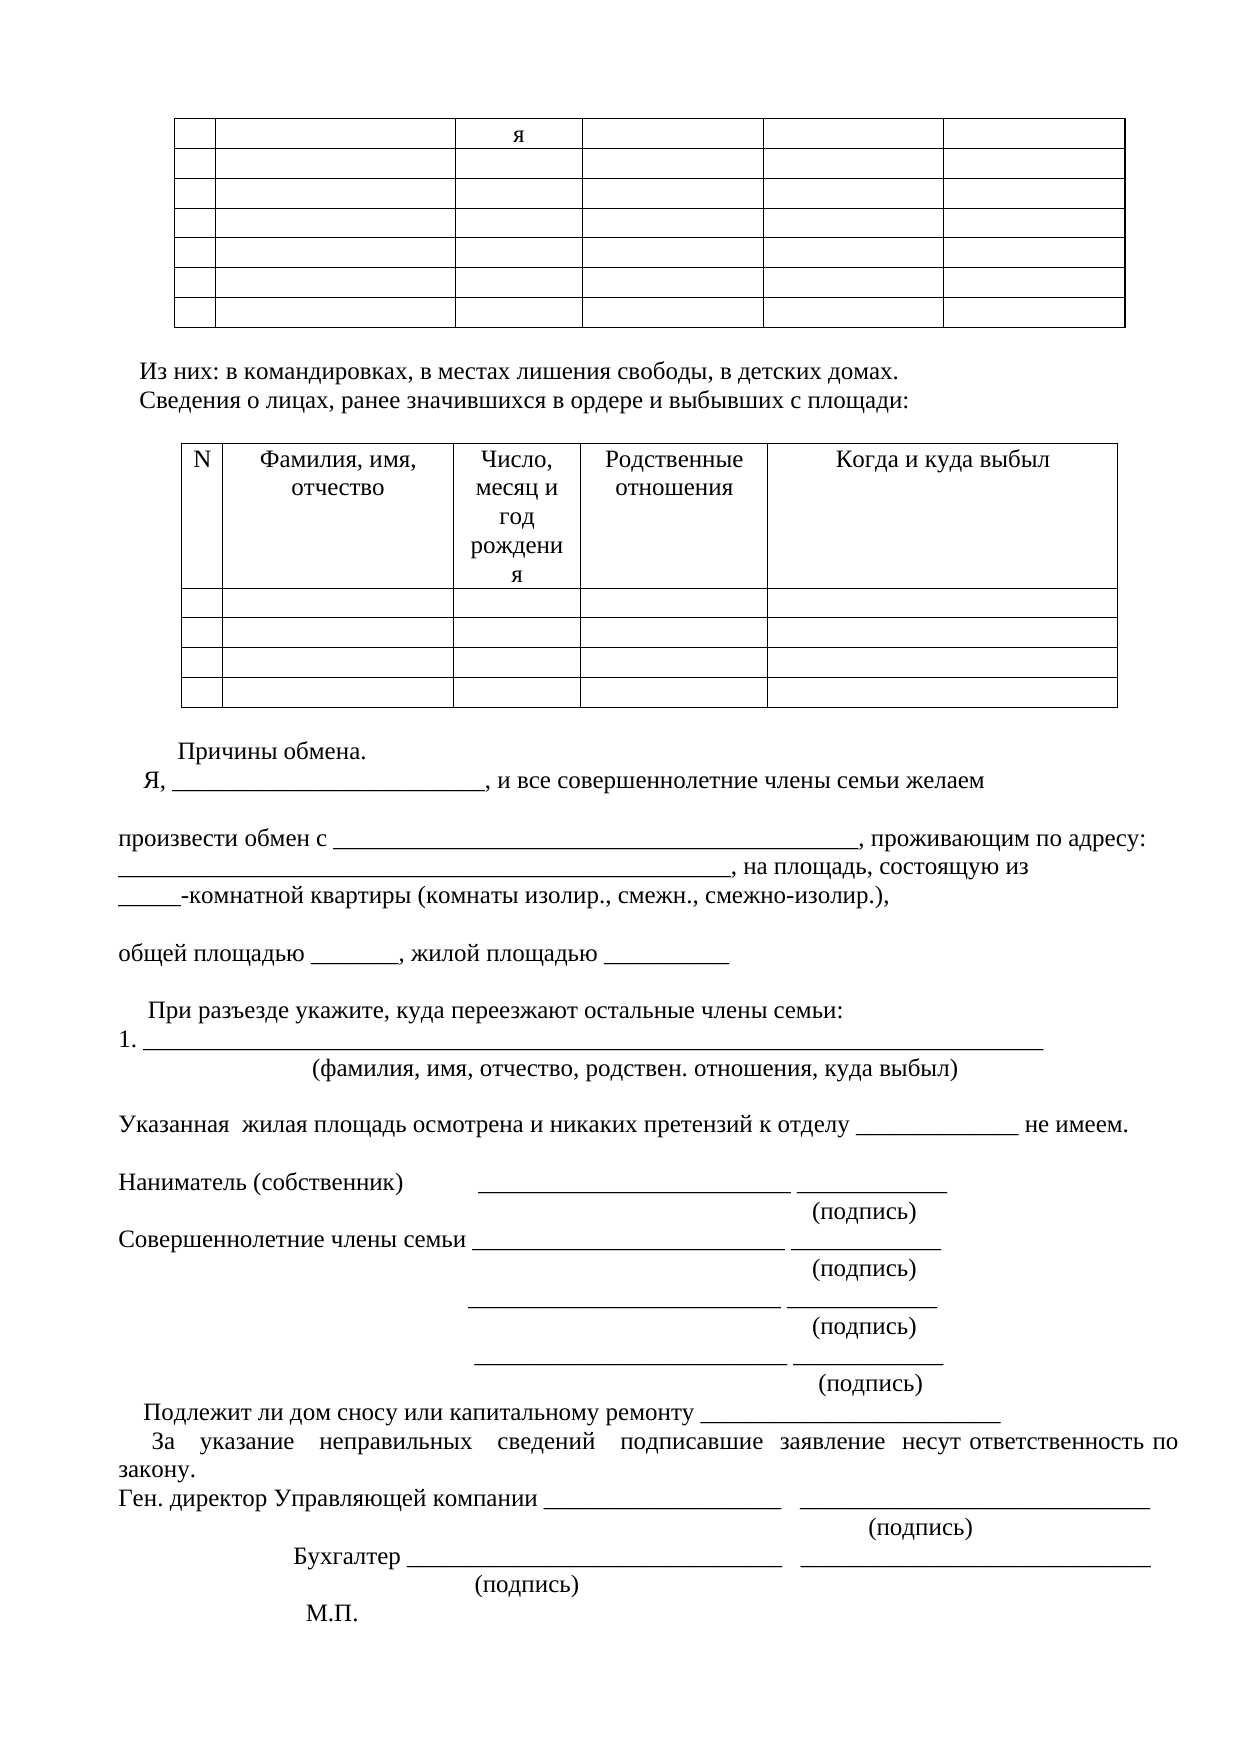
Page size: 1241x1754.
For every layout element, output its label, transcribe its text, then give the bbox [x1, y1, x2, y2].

table_cell [216, 268, 455, 297]
table_cell [583, 268, 763, 297]
table_cell [768, 648, 1117, 677]
table_cell [456, 298, 582, 327]
text Причины обмена. [118, 736, 1181, 765]
table_cell [175, 238, 215, 267]
table_cell [216, 298, 455, 327]
text (подпись) [118, 1311, 1181, 1339]
table_cell [583, 209, 763, 237]
table_cell [454, 589, 580, 617]
text (фамилия, имя, отчество, родствен. отношения, куда выбыл) [118, 1053, 1181, 1081]
table_cell [764, 298, 943, 327]
table_cell [223, 589, 453, 617]
text Сведения о лицах, ранее значившихся в ордере и выбывших с площади: [118, 385, 1181, 414]
table_cell [944, 238, 1124, 267]
table_cell [456, 149, 582, 178]
table_cell [583, 179, 763, 207]
text (подпись) [118, 1368, 1181, 1397]
table_cell [182, 589, 222, 617]
text _________________________ ____________ [118, 1282, 1181, 1311]
text М.П. [118, 1598, 1181, 1627]
text При разъезде укажите, куда переезжают остальные члены семьи: [118, 995, 1181, 1024]
table_cell [944, 149, 1124, 178]
table_cell [223, 618, 453, 647]
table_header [944, 119, 1124, 148]
table_cell [182, 648, 222, 677]
table_cell [454, 678, 580, 707]
text Я, _________________________, и все совершеннолетние члены семьи желаем [118, 765, 1181, 794]
table_cell [944, 298, 1124, 327]
table_cell [581, 648, 767, 677]
table_header Число, месяц и год рождения [454, 444, 580, 587]
table_cell [175, 149, 215, 178]
text Ген. директор Управляющей компании ___________________ ____________________________ [118, 1483, 1181, 1512]
table_cell [175, 268, 215, 297]
table_cell [216, 149, 455, 178]
table_cell [175, 179, 215, 207]
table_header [764, 119, 943, 148]
table_cell [182, 618, 222, 647]
table_cell [223, 678, 453, 707]
text общей площадью _______, жилой площадью __________ [118, 938, 1181, 966]
table_cell [583, 149, 763, 178]
text Указанная жилая площадь осмотрена и никаких претензий к отделу _____________ не имеем. [118, 1109, 1181, 1138]
text Совершеннолетние члены семьи _________________________ ____________ [118, 1224, 1181, 1253]
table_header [216, 119, 455, 148]
table_cell [944, 179, 1124, 207]
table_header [583, 119, 763, 148]
text _____-комнатной квартиры (комнаты изолир., смежн., смежно-изолир.), [118, 880, 1181, 909]
table_cell [182, 678, 222, 707]
table_cell [454, 618, 580, 647]
text (подпись) [118, 1569, 1181, 1598]
table_cell [216, 238, 455, 267]
text Бухгалтер ______________________________ ____________________________ [118, 1541, 1181, 1569]
text (подпись) [118, 1196, 1181, 1224]
table_cell [764, 238, 943, 267]
table_cell [175, 209, 215, 237]
table_header Родственные отношения [581, 444, 767, 587]
text произвести обмен с __________________________________________, проживающим по адресу: [118, 823, 1181, 851]
table_cell [768, 618, 1117, 647]
text (подпись) [118, 1253, 1181, 1282]
table_cell [581, 678, 767, 707]
table_header Фамилия, имя, отчество [223, 444, 453, 587]
table_cell [764, 268, 943, 297]
table_cell [583, 238, 763, 267]
table_cell [456, 179, 582, 207]
table_cell [216, 209, 455, 237]
table_header N [175, 119, 215, 148]
text 1. ________________________________________________________________________ [118, 1024, 1181, 1053]
text Наниматель (собственник) _________________________ ____________ [118, 1167, 1181, 1196]
table_cell [944, 268, 1124, 297]
text Из них: в командировках, в местах лишения свободы, в детских домах. [118, 356, 1181, 385]
table_cell [583, 298, 763, 327]
table_cell [456, 268, 582, 297]
table_header Когда и куда выбыл [768, 444, 1117, 587]
table_cell [216, 179, 455, 207]
table_cell [581, 589, 767, 617]
table_cell [764, 209, 943, 237]
table_cell [456, 238, 582, 267]
table_cell [454, 648, 580, 677]
table_cell [944, 209, 1124, 237]
table_header N [182, 444, 222, 587]
table_cell [581, 618, 767, 647]
text _________________________ ____________ [118, 1339, 1181, 1368]
table_cell [175, 298, 215, 327]
table_cell [456, 209, 582, 237]
table_cell [768, 678, 1117, 707]
text _________________________________________________, на площадь, состоящую из [118, 851, 1181, 880]
table_cell [764, 149, 943, 178]
text За указание неправильных сведений подписавшие заявление несут ответственность по закону. [118, 1426, 1181, 1483]
table_cell [768, 589, 1117, 617]
text Подлежит ли дом сносу или капитальному ремонту ________________________ [118, 1397, 1181, 1426]
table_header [456, 119, 582, 148]
table_cell [764, 179, 943, 207]
text (подпись) [118, 1512, 1181, 1541]
table_cell [223, 648, 453, 677]
